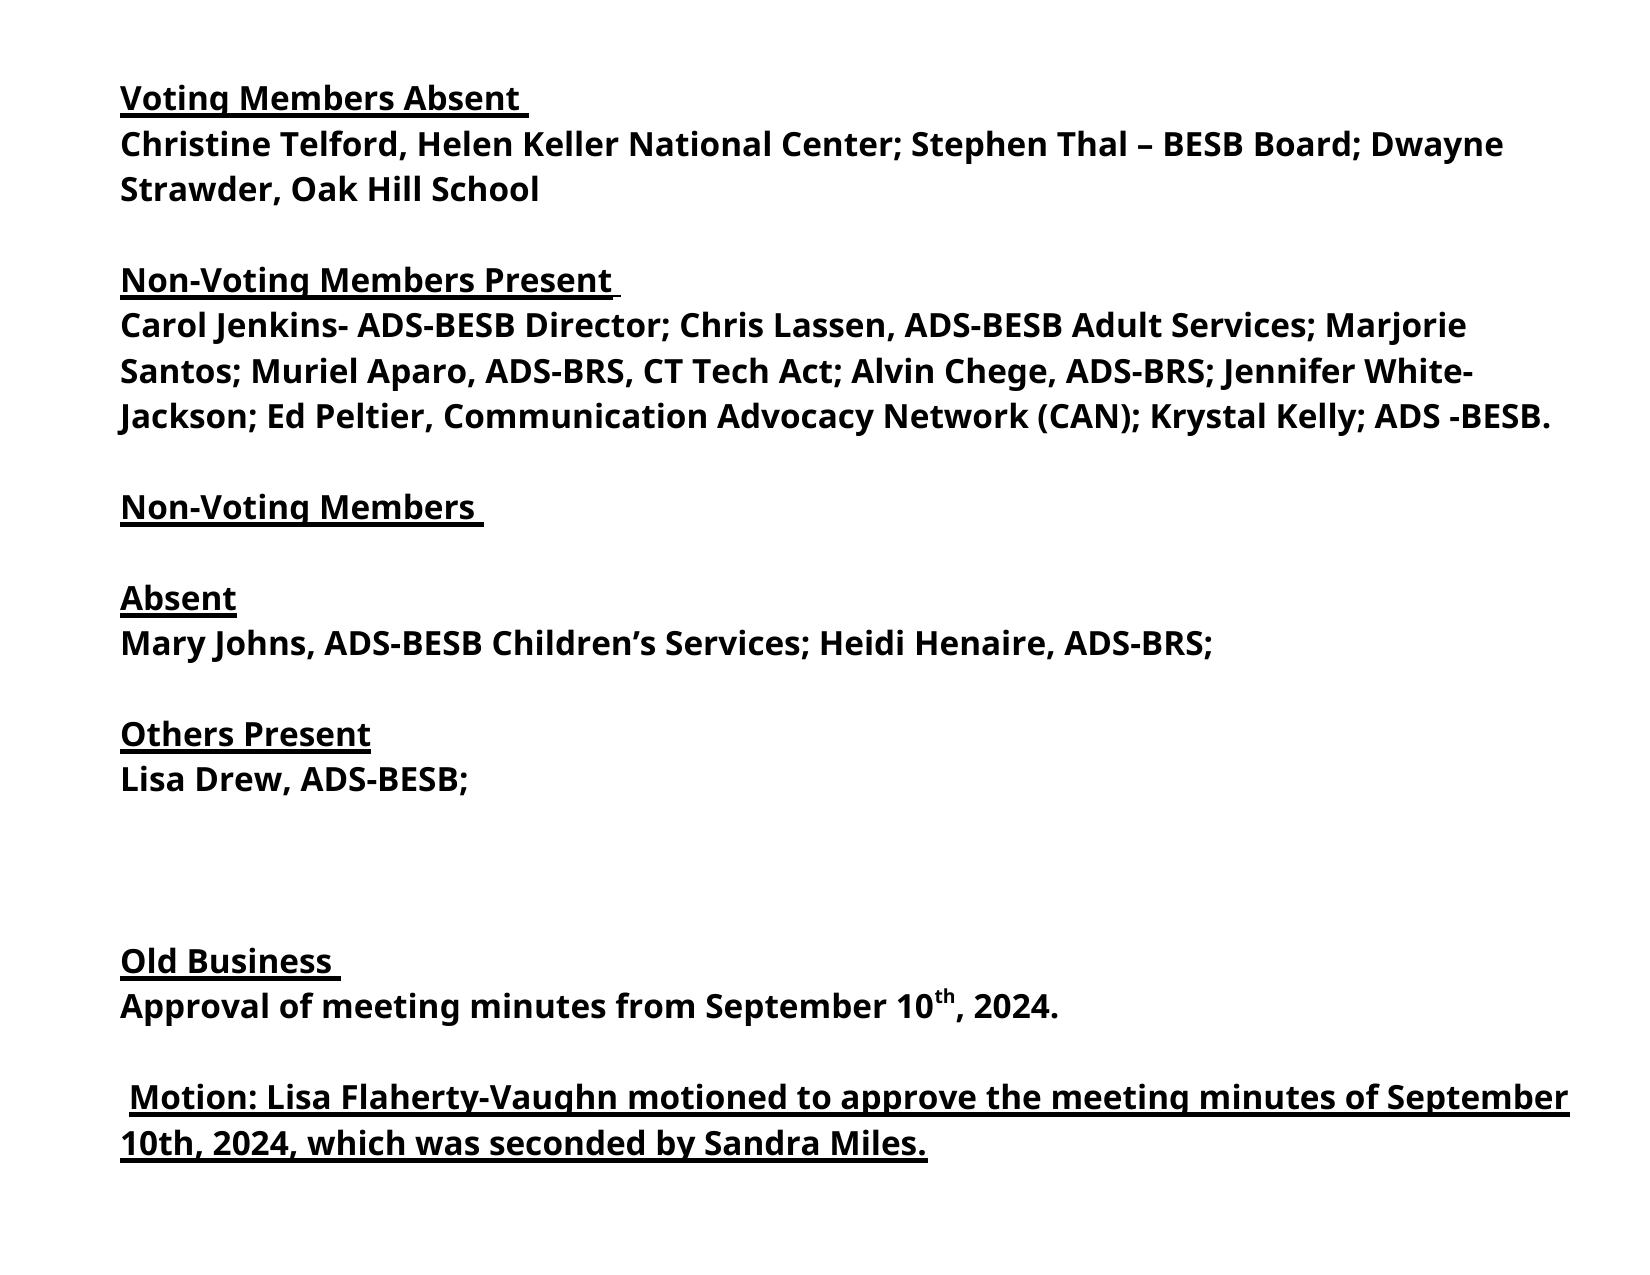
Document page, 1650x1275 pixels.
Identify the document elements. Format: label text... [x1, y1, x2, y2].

text Christine Telford, Helen Keller National Center; Stephen Thal – BESB Board; Dwayne Strawder, Oak Hill School [120, 120, 1575, 211]
text Approval of meeting minutes from September 10th, 2024. [120, 983, 1575, 1029]
text Motion: Lisa Flaherty-Vaughn motioned to approve the meeting minutes of September 10th, 2024, which was seconded by Sandra Miles. [120, 1074, 1575, 1165]
text Absent [120, 574, 1575, 620]
text Non-Voting Members [120, 484, 1575, 529]
text Others Present Lisa Drew, ADS-BESB; [120, 711, 1575, 802]
text Old Business [120, 938, 1575, 983]
text Mary Johns, ADS-BESB Children’s Services; Heidi Henaire, ADS-BRS; [120, 620, 1575, 665]
text Non-Voting Members Present Carol Jenkins- ADS-BESB Director; Chris Lassen, ADS-BESB Adult Services; Marjorie Santos; Muriel Aparo, ADS-BRS, CT Tech Act; Alvin Chege, ADS-BRS; Jennifer White-Jackson; Ed Peltier, Communication Advocacy Network (CAN); Krystal Kelly; ADS -BESB. [120, 257, 1575, 438]
text Voting Members Absent [120, 75, 1575, 120]
